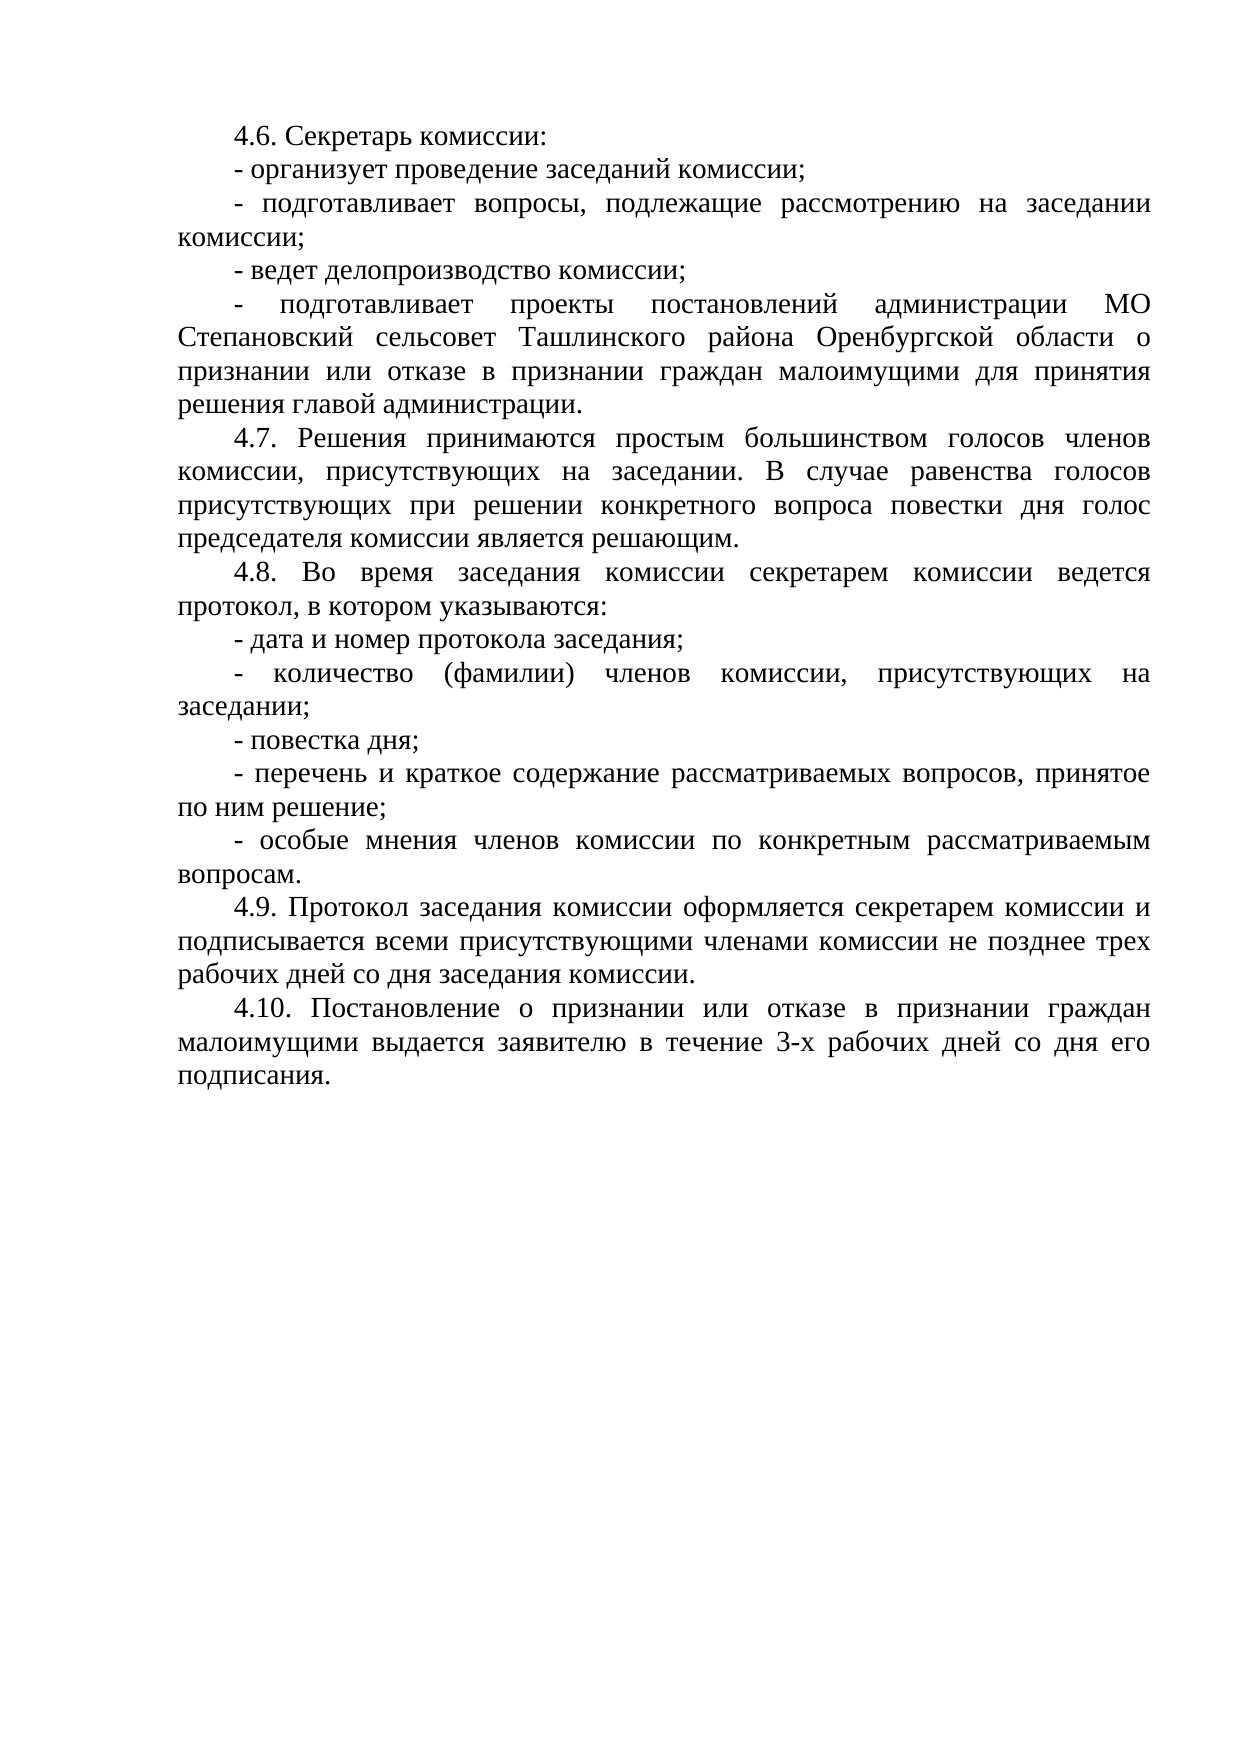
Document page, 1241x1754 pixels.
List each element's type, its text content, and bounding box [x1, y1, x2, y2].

text 4.8. Во время заседания комиссии секретарем комиссии ведется протокол, в котором указываются: [177, 554, 1152, 621]
text - подготавливает проекты постановлений администрации МО Степановский сельсовет Ташлинского района Оренбургской области о признании или отказе в признании граждан малоимущими для принятия решения главой администрации. [177, 286, 1152, 420]
text 4.10. Постановление о признании или отказе в признании граждан малоимущими выдается заявителю в течение 3-х рабочих дней со дня его подписания. [177, 990, 1152, 1091]
text - ведет делопроизводство комиссии; [177, 252, 1152, 286]
text - подготавливает вопросы, подлежащие рассмотрению на заседании комиссии; [177, 185, 1152, 252]
text 4.7. Решения принимаются простым большинством голосов членов комиссии, присутствующих на заседании. В случае равенства голосов присутствующих при решении конкретного вопроса повестки дня голос председателя комиссии является решающим. [177, 420, 1152, 554]
text - повестка дня; [177, 722, 1152, 755]
text - перечень и краткое содержание рассматриваемых вопросов, принятое по ним решение; [177, 755, 1152, 822]
text - дата и номер протокола заседания; [177, 621, 1152, 655]
text - особые мнения членов комиссии по конкретным рассматриваемым вопросам. [177, 822, 1152, 889]
text 4.6. Секретарь комиссии: [177, 118, 1152, 152]
text 4.9. Протокол заседания комиссии оформляется секретарем комиссии и подписывается всеми присутствующими членами комиссии не позднее трех рабочих дней со дня заседания комиссии. [177, 889, 1152, 990]
text - количество (фамилии) членов комиссии, присутствующих на заседании; [177, 655, 1152, 722]
text - организует проведение заседаний комиссии; [177, 152, 1152, 185]
